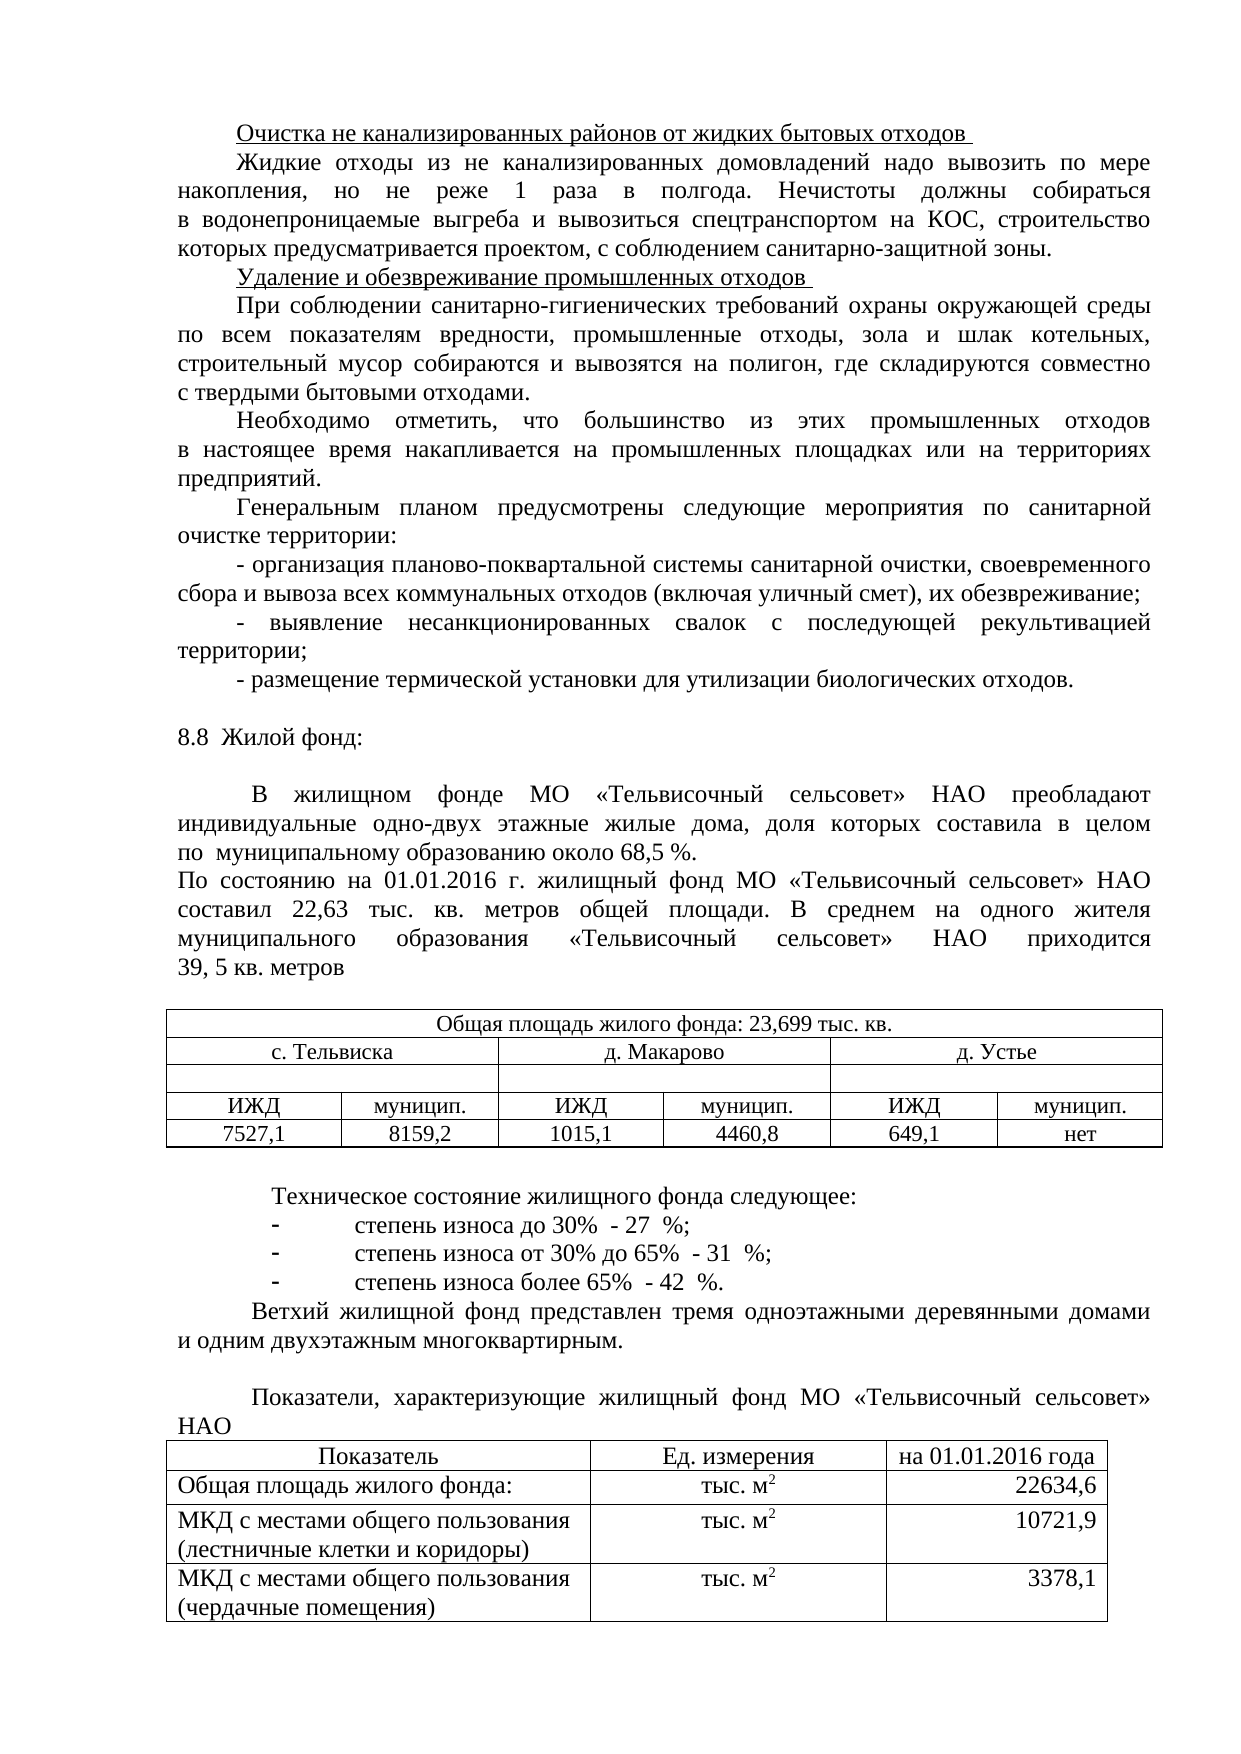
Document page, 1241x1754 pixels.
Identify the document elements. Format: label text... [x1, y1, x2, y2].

table_cell д. Макарово [499, 1038, 830, 1064]
text Удаление и обезвреживание промышленных отходов [177, 262, 1152, 291]
table_header Показатель [167, 1441, 590, 1469]
table_cell 7527,1 [167, 1120, 341, 1146]
text При соблюдении санитарно-гигиенических требований охраны окружающей среды по всем показателям вредности, промышленные отходы, зола и шлак котельных, строительный мусор собираются и вывозятся на полигон, где складируются совместно с твердыми бытовыми отходами. [177, 291, 1152, 406]
list степень износа от 30% до 65% - 31 %; [177, 1238, 1152, 1267]
table_cell Общая площадь жилого фонда: [167, 1471, 590, 1504]
table_cell муницип. [664, 1093, 830, 1119]
text В жилищном фонде МО «Тельвисочный сельсовет» НАО преобладают индивидуальные одно-двух этажные жилые дома, доля которых составила в целом по муниципальному образованию около 68,5 %. [177, 779, 1152, 866]
text Техническое состояние жилищного фонда следующее: [177, 1181, 1152, 1210]
table_cell нет [998, 1120, 1162, 1146]
text Очистка не канализированных районов от жидких бытовых отходов [177, 118, 1152, 147]
table_cell 8159,2 [342, 1120, 498, 1146]
table_cell 22634,6 [887, 1471, 1107, 1504]
list степень износа более 65% - 42 %. [177, 1267, 1152, 1296]
text Ветхий жилищной фонд представлен тремя одноэтажными деревянными домами и одним двухэтажным многоквартирным. [177, 1296, 1152, 1353]
table_header Общая площадь жилого фонда: 23,699 тыс. кв. [167, 1010, 1162, 1037]
table_cell 3378,1 [887, 1564, 1107, 1621]
table_cell с. Тельвиска [167, 1038, 498, 1064]
table_header на 01.01.2016 года [887, 1441, 1107, 1469]
table_cell [167, 1065, 498, 1092]
text 8.8 Жилой фонд: [177, 722, 1152, 751]
table_cell тыс. м2 [591, 1471, 886, 1504]
text Генеральным планом предусмотрены следующие мероприятия по санитарной очистке территории: [177, 492, 1152, 549]
text - организация планово-поквартальной системы санитарной очистки, своевременного сбора и вывоза всех коммунальных отходов (включая уличный смет), их обезвреживание; [177, 549, 1152, 607]
text - выявление несанкционированных свалок с последующей рекультивацией территории; [177, 607, 1152, 664]
text - размещение термической установки для утилизации биологических отходов. [177, 664, 1152, 693]
table_cell тыс. м2 [591, 1505, 886, 1562]
table_cell муницип. [998, 1093, 1162, 1119]
table_cell д. Устье [831, 1038, 1162, 1064]
text Жидкие отходы из не канализированных домовладений надо вывозить по мере накопления, но не реже 1 раза в полгода. Нечистоты должны собираться в водонепроницаемые выгреба и вывозиться спецтранспортом на КОС, строительство которых предусматривается проектом, с соблюдением санитарно-защитной зоны. [177, 147, 1152, 262]
text По состоянию на 01.01.2016 г. жилищный фонд МО «Тельвисочный сельсовет» НАО составил 22,63 тыс. кв. метров общей площади. В среднем на одного жителя муниципального образования «Тельвисочный сельсовет» НАО приходится 39, 5 кв. метров [177, 866, 1152, 981]
table_cell 4460,8 [664, 1120, 830, 1146]
table_cell [831, 1065, 1162, 1092]
table_cell тыс. м2 [591, 1564, 886, 1621]
text Необходимо отметить, что большинство из этих промышленных отходов в настоящее время накапливается на промышленных площадках или на территориях предприятий. [177, 406, 1152, 492]
table_cell 649,1 [831, 1120, 997, 1146]
table_cell ИЖД [499, 1093, 663, 1119]
table_header Ед. измерения [591, 1441, 886, 1469]
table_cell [167, 1564, 590, 1621]
table_cell МКД с местами общего пользования (лестничные клетки и коридоры) [167, 1505, 590, 1562]
table_cell 10721,9 [887, 1505, 1107, 1562]
table_cell [499, 1065, 830, 1092]
table_cell муницип. [342, 1093, 498, 1119]
table_cell ИЖД [167, 1093, 341, 1119]
table_cell ИЖД [831, 1093, 997, 1119]
list степень износа до 30% - 27 %; [177, 1210, 1152, 1238]
text Показатели, характеризующие жилищный фонд МО «Тельвисочный сельсовет» НАО [177, 1382, 1152, 1440]
table_cell 1015,1 [499, 1120, 663, 1146]
